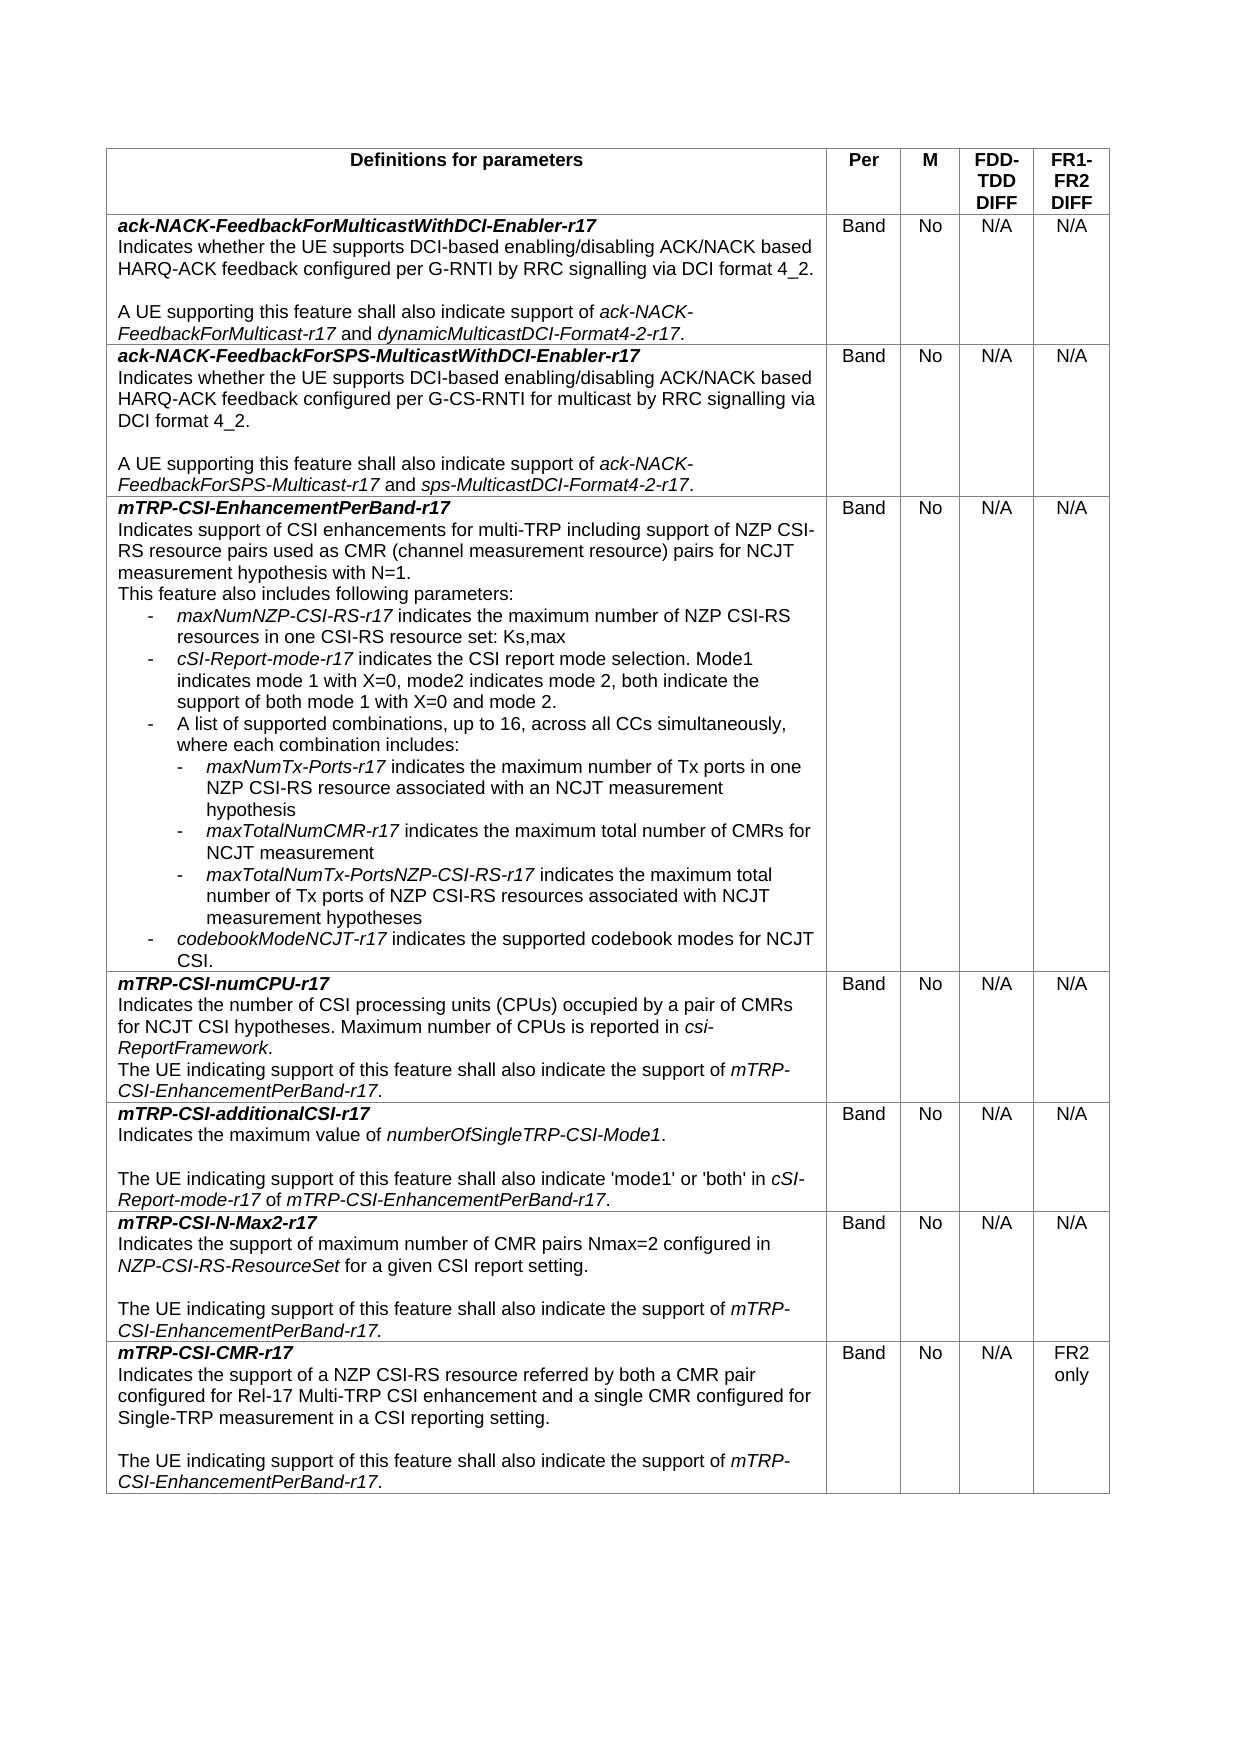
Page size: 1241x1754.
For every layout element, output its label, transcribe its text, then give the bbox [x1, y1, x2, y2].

table_cell N/A [1034, 215, 1109, 344]
table_cell mTRP-CSI-additionalCSI-r17 Indicates the maximum value of numberOfSingleTRP-CSI-Mode1. The UE indicating support of this feature shall also indicate 'mode1' or 'both' in cSI-Report-mode-r17 of mTRP-CSI-EnhancementPerBand-r17. [107, 1103, 826, 1211]
table_cell FR2 only [1034, 1342, 1109, 1493]
table_cell N/A [960, 497, 1033, 971]
table_cell ack-NACK-FeedbackForMulticastWithDCI-Enabler-r17 Indicates whether the UE supports DCI-based enabling/disabling ACK/NACK based HARQ-ACK feedback configured per G-RNTI by RRC signalling via DCI format 4_2. A UE supporting this feature shall also indicate support of ack-NACK-FeedbackForMulticast-r17 and dynamicMulticastDCI-Format4-2-r17. [107, 215, 826, 344]
table_cell N/A [960, 345, 1033, 496]
table_cell mTRP-CSI-N-Max2-r17 Indicates the support of maximum number of CMR pairs Nmax=2 configured in NZP-CSI-RS-ResourceSet for a given CSI report setting. The UE indicating support of this feature shall also indicate the support of mTRP-CSI-EnhancementPerBand-r17. [107, 1212, 826, 1341]
table_cell N/A [1034, 1103, 1109, 1211]
table_cell N/A [960, 1212, 1033, 1341]
table_cell N/A [960, 972, 1033, 1102]
table_header FR1-FR2 DIFF [1034, 149, 1109, 213]
table_cell mTRP-CSI-numCPU-r17 Indicates the number of CSI processing units (CPUs) occupied by a pair of CMRs for NCJT CSI hypotheses. Maximum number of CPUs is reported in csi-ReportFramework. The UE indicating support of this feature shall also indicate the support of mTRP-CSI-EnhancementPerBand-r17. [107, 972, 826, 1102]
table_header M [901, 149, 959, 213]
table_cell N/A [1034, 972, 1109, 1102]
table_cell No [901, 215, 959, 344]
table_cell Band [827, 1103, 900, 1211]
table_cell No [901, 1212, 959, 1341]
table_cell N/A [960, 215, 1033, 344]
table_cell mTRP-CSI-EnhancementPerBand-r17 Indicates support of CSI enhancements for multi-TRP including support of NZP CSI-RS resource pairs used as CMR (channel measurement resource) pairs for NCJT measurement hypothesis with N=1. This feature also includes following parameters: - maxNumNZP-CSI-RS-r17 indicates the maximum number of NZP CSI-RS resources in one CSI-RS resource set: Ks,max - cSI-Report-mode-r17 indicates the CSI report mode selection. Mode1 indicates mode 1 with X=0, mode2 indicates mode 2, both indicate the support of both mode 1 with X=0 and mode 2. - A list of supported combinations, up to 16, across all CCs simultaneously, where each combination includes: - maxNumTx-Ports-r17 indicates the maximum number of Tx ports in one NZP CSI-RS resource associated with an NCJT measurement hypothesis - maxTotalNumCMR-r17 indicates the maximum total number of CMRs for NCJT measurement - maxTotalNumTx-PortsNZP-CSI-RS-r17 indicates the maximum total number of Tx ports of NZP CSI-RS resources associated with NCJT measurement hypotheses - codebookModeNCJT-r17 indicates the supported codebook modes for NCJT CSI. [107, 497, 826, 971]
table_cell No [901, 1103, 959, 1211]
table_cell Band [827, 345, 900, 496]
table_cell No [901, 497, 959, 971]
table_cell Band [827, 1342, 900, 1493]
table_cell Band [827, 972, 900, 1102]
table_cell Band [827, 497, 900, 971]
table_cell N/A [1034, 1212, 1109, 1341]
table_header FDD-TDD DIFF [960, 149, 1033, 213]
table_header Definitions for parameters [107, 149, 826, 213]
table_cell No [901, 972, 959, 1102]
table_cell N/A [1034, 497, 1109, 971]
table_cell No [901, 345, 959, 496]
table_cell N/A [960, 1342, 1033, 1493]
table_cell N/A [960, 1103, 1033, 1211]
table_cell No [901, 1342, 959, 1493]
table_cell mTRP-CSI-CMR-r17 Indicates the support of a NZP CSI-RS resource referred by both a CMR pair configured for Rel-17 Multi-TRP CSI enhancement and a single CMR configured for Single-TRP measurement in a CSI reporting setting. The UE indicating support of this feature shall also indicate the support of mTRP-CSI-EnhancementPerBand-r17. [107, 1342, 826, 1493]
table_cell Band [827, 1212, 900, 1341]
table_cell ack-NACK-FeedbackForSPS-MulticastWithDCI-Enabler-r17 Indicates whether the UE supports DCI-based enabling/disabling ACK/NACK based HARQ-ACK feedback configured per G-CS-RNTI for multicast by RRC signalling via DCI format 4_2. A UE supporting this feature shall also indicate support of ack-NACK-FeedbackForSPS-Multicast-r17 and sps-MulticastDCI-Format4-2-r17. [107, 345, 826, 496]
table_cell Band [827, 215, 900, 344]
table_cell N/A [1034, 345, 1109, 496]
table_header Per [827, 149, 900, 213]
